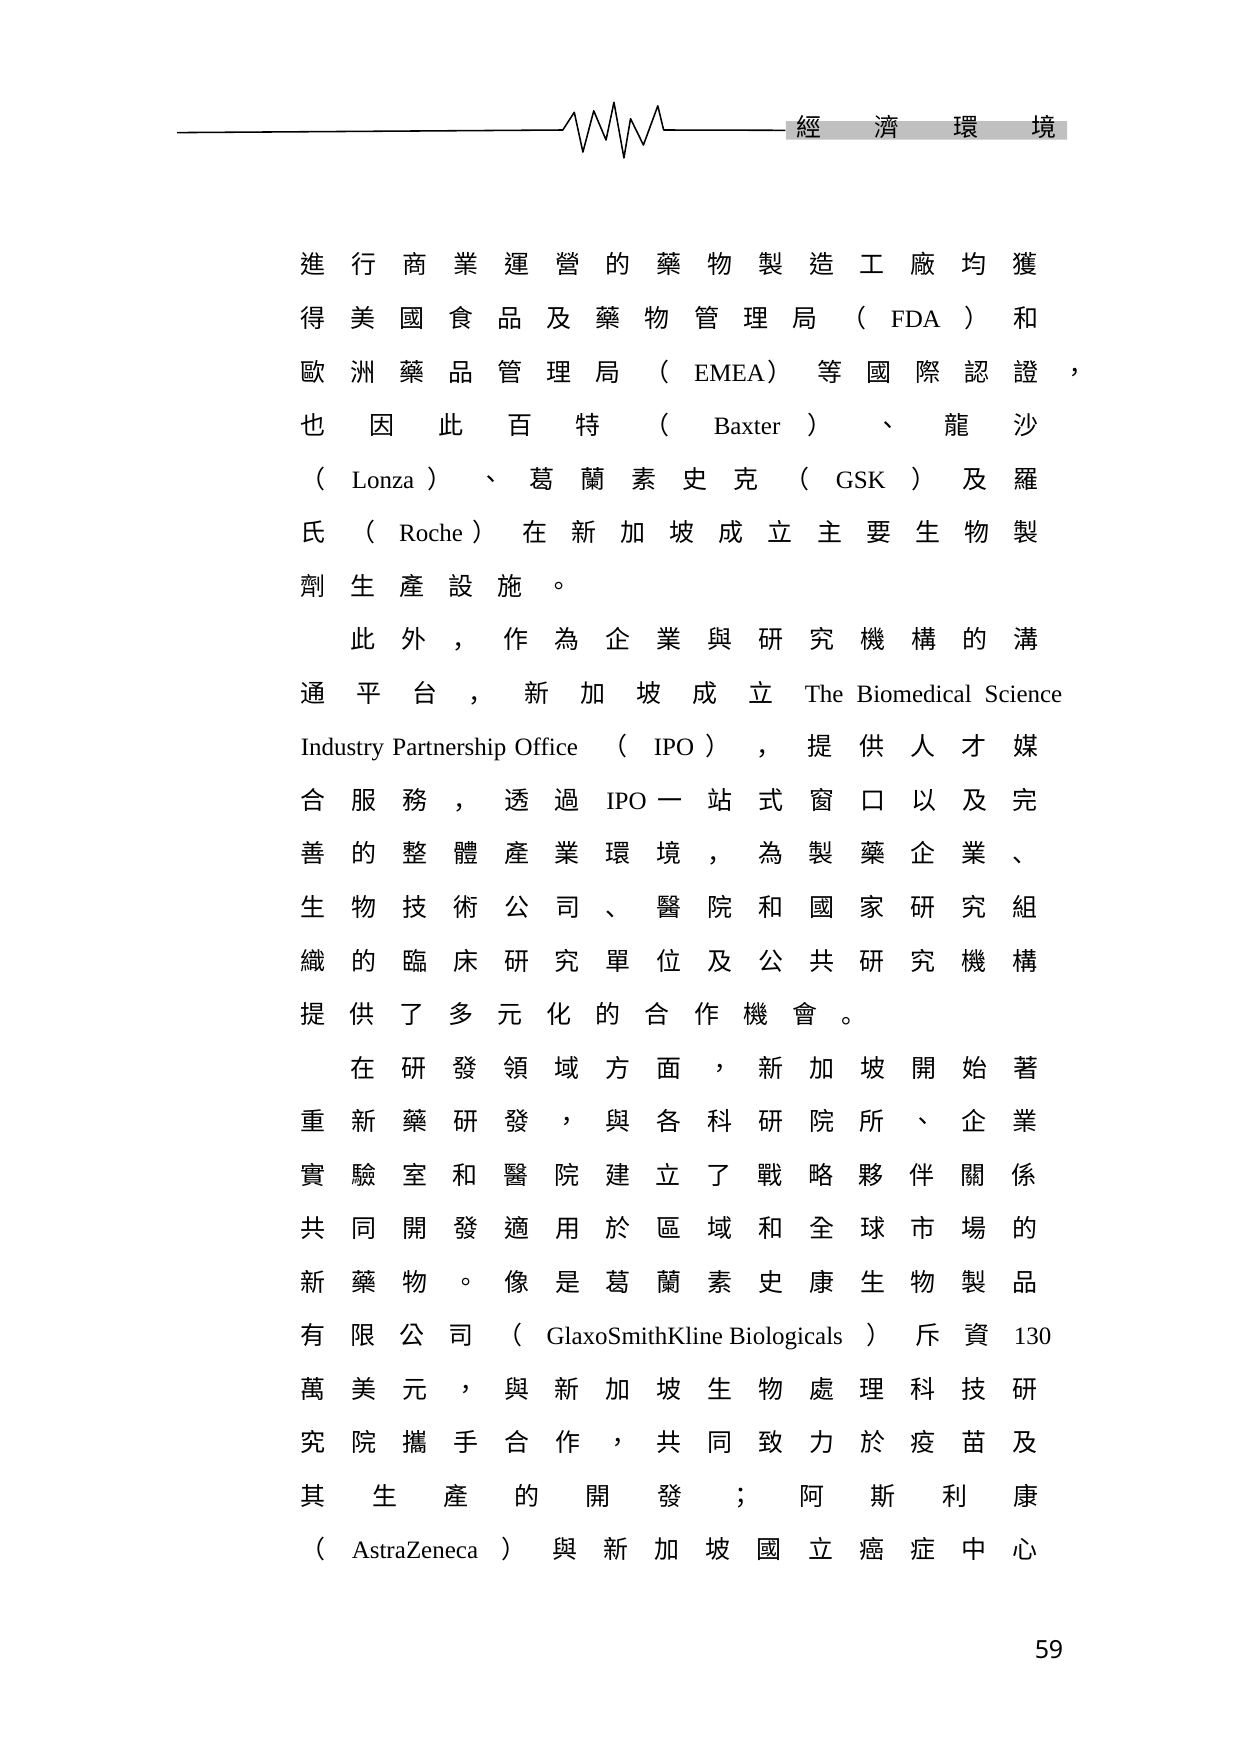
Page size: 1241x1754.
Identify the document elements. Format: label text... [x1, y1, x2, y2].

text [276, 1039, 1063, 1575]
text 此外，作為企業與研究機構的溝通平台，新加坡成立The Biomedical Science Industry Partnership Office（IPO），提供人才媒合服務，透過IPO一站式窗口以及完善的整體產業環境，為製藥企業、生物技術公司、醫院和國家研究組織的臨床研究單位及公共研究機構提供了多元化的合作機會。 [276, 611, 1063, 1039]
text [276, 236, 1063, 611]
